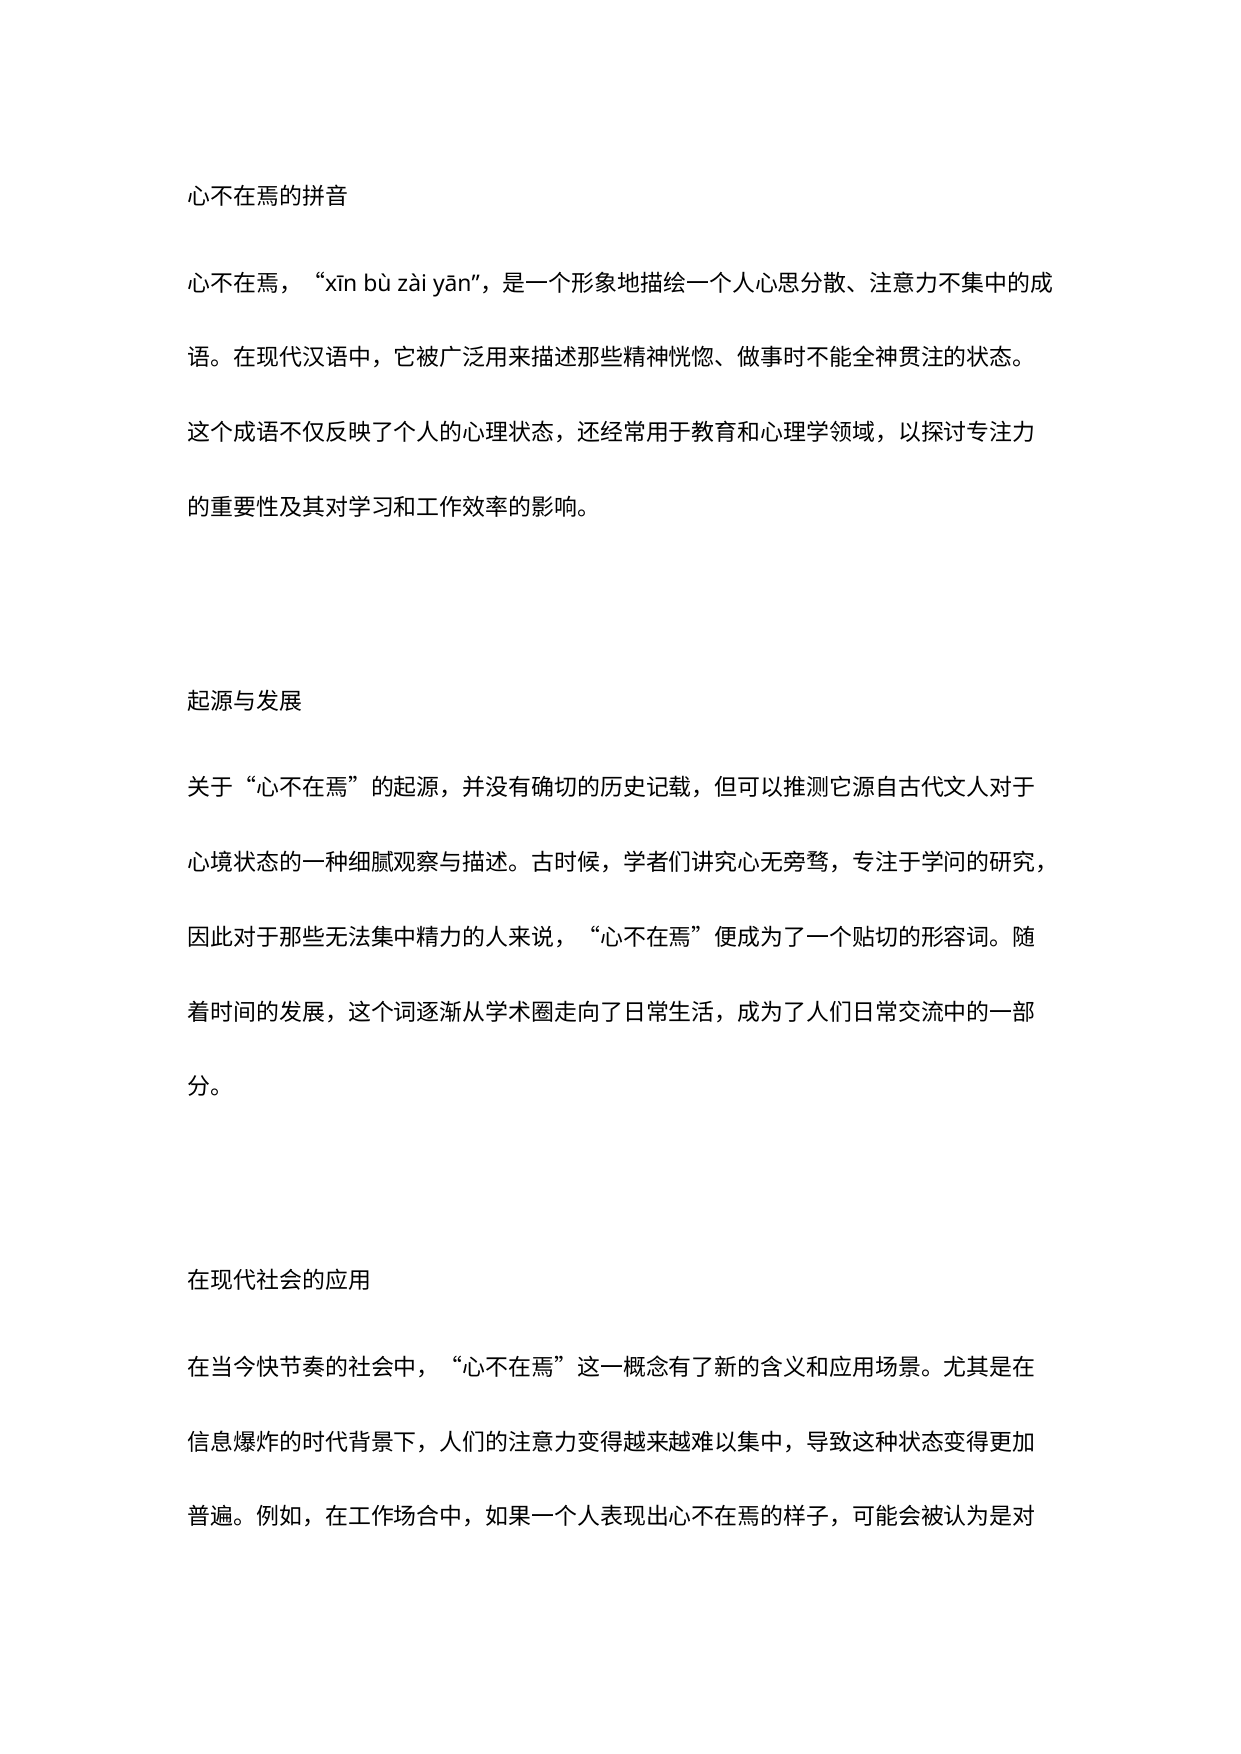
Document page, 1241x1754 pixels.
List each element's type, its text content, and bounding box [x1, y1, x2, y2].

text 在现代社会的应用 [187, 1246, 1053, 1311]
text 心不在焉，“xīn bù zài yān”，是一个形象地描绘一个人心思分散、注意力不集中的成语。在现代汉语中，它被广泛用来描述那些精神恍惚、做事时不能全神贯注的状态。这个成语不仅反映了个人的心理状态，还经常用于教育和心理学领域，以探讨专注力的重要性及其对学习和工作效率的影响。 [187, 248, 1053, 538]
text 心不在焉的拼音 [187, 162, 1053, 227]
text 起源与发展 [187, 667, 1053, 732]
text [187, 1333, 1053, 1547]
text 关于“心不在焉”的起源，并没有确切的历史记载，但可以推测它源自古代文人对于心境状态的一种细腻观察与描述。古时候，学者们讲究心无旁骛，专注于学问的研究，因此对于那些无法集中精力的人来说，“心不在焉”便成为了一个贴切的形容词。随着时间的发展，这个词逐渐从学术圈走向了日常生活，成为了人们日常交流中的一部分。 [187, 753, 1053, 1117]
